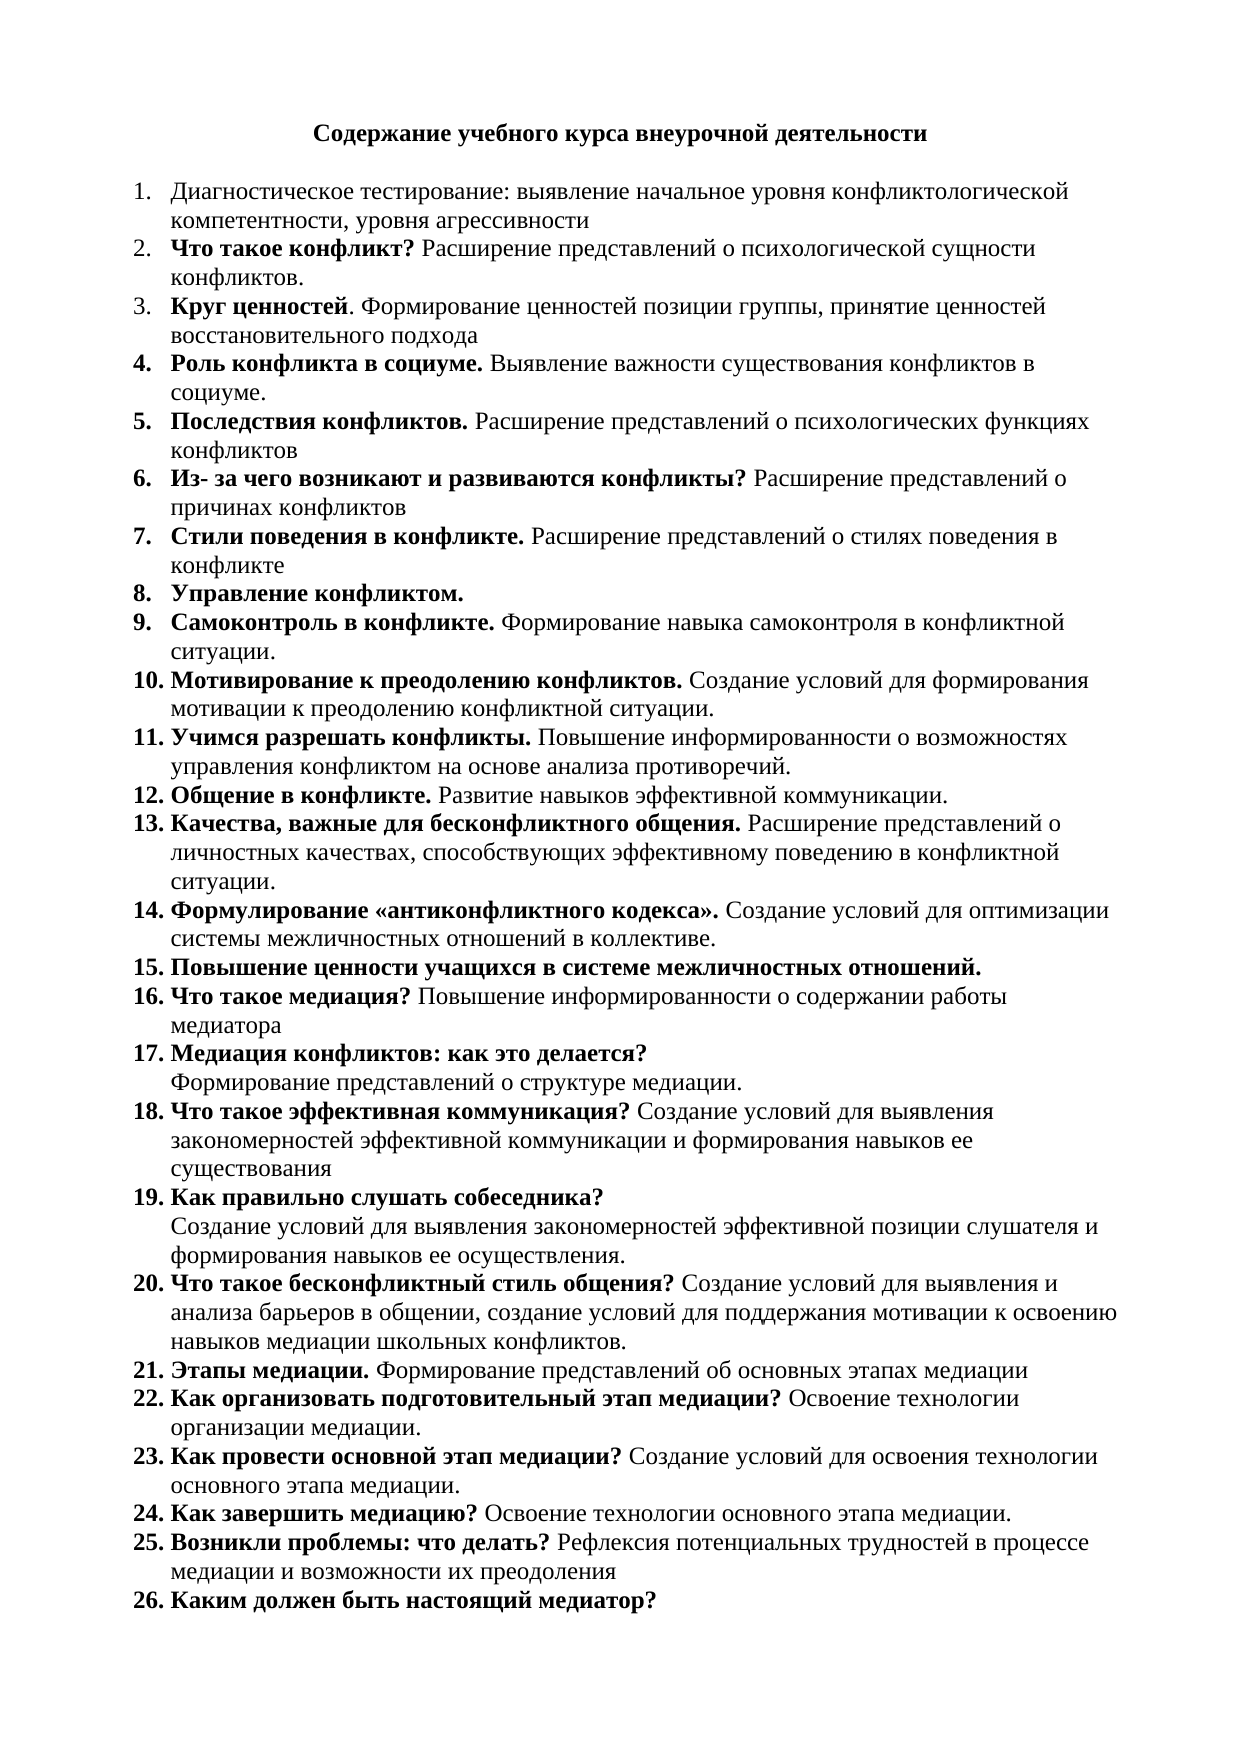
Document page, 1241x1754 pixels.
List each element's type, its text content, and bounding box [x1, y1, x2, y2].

list Что такое конфликт? Расширение представлений о психологической сущности конфликтов. [133, 233, 1122, 291]
list Качества, важные для бесконфликтного общения. Расширение представлений о личностных качествах, способствующих эффективному поведению в конфликтной ситуации. [133, 808, 1122, 895]
list Формирование представлений о структуре медиации. [170, 1067, 1122, 1096]
list Из- за чего возникают и развиваются конфликты? Расширение представлений о причинах конфликтов [133, 463, 1122, 521]
list Управление конфликтом. [133, 578, 1122, 607]
list Что такое медиация? Повышение информированности о содержании работы медиатора [133, 981, 1122, 1038]
list Диагностическое тестирование: выявление начальное уровня конфликтологической компетентности, уровня агрессивности [133, 176, 1122, 233]
text Содержание учебного курса внеурочной деятельности [118, 118, 1122, 147]
list Как завершить медиацию? Освоение технологии основного этапа медиации. [133, 1498, 1122, 1527]
list Формулирование «антиконфликтного кодекса». Создание условий для оптимизации системы межличностных отношений в коллективе. [133, 895, 1122, 952]
list Создание условий для выявления закономерностей эффективной позиции слушателя и формирования навыков ее осуществления. [170, 1211, 1122, 1268]
list Круг ценностей. Формирование ценностей позиции группы, принятие ценностей восстановительного подхода [133, 291, 1122, 348]
list Как правильно слушать собеседника? [133, 1182, 1122, 1211]
list Возникли проблемы: что делать? Рефлексия потенциальных трудностей в процессе медиации и возможности их преодоления [133, 1527, 1122, 1585]
list Повышение ценности учащихся в системе межличностных отношений. [133, 952, 1122, 981]
list Роль конфликта в социуме. Выявление важности существования конфликтов в социуме. [133, 348, 1122, 406]
list Мотивирование к преодолению конфликтов. Создание условий для формирования мотивации к преодолению конфликтной ситуации. [133, 665, 1122, 722]
list Как провести основной этап медиации? Создание условий для освоения технологии основного этапа медиации. [133, 1441, 1122, 1498]
list Стили поведения в конфликте. Расширение представлений о стилях поведения в конфликте [133, 521, 1122, 578]
list Последствия конфликтов. Расширение представлений о психологических функциях конфликтов [133, 406, 1122, 463]
list Что такое эффективная коммуникация? Создание условий для выявления закономерностей эффективной коммуникации и формирования навыков ее существования [133, 1096, 1122, 1182]
list Этапы медиации. Формирование представлений об основных этапах медиации [133, 1355, 1122, 1383]
list Общение в конфликте. Развитие навыков эффективной коммуникации. [133, 780, 1122, 808]
list Каким должен быть настоящий медиатор? [133, 1585, 1122, 1613]
list Что такое бесконфликтный стиль общения? Создание условий для выявления и анализа барьеров в общении, создание условий для поддержания мотивации к освоению навыков медиации школьных конфликтов. [133, 1268, 1122, 1355]
list Как организовать подготовительный этап медиации? Освоение технологии организации медиации. [133, 1383, 1122, 1441]
list Медиация конфликтов: как это делается? [133, 1038, 1122, 1067]
list Учимся разрешать конфликты. Повышение информированности о возможностях управления конфликтом на основе анализа противоречий. [133, 722, 1122, 780]
list Самоконтроль в конфликте. Формирование навыка самоконтроля в конфликтной ситуации. [133, 607, 1122, 665]
